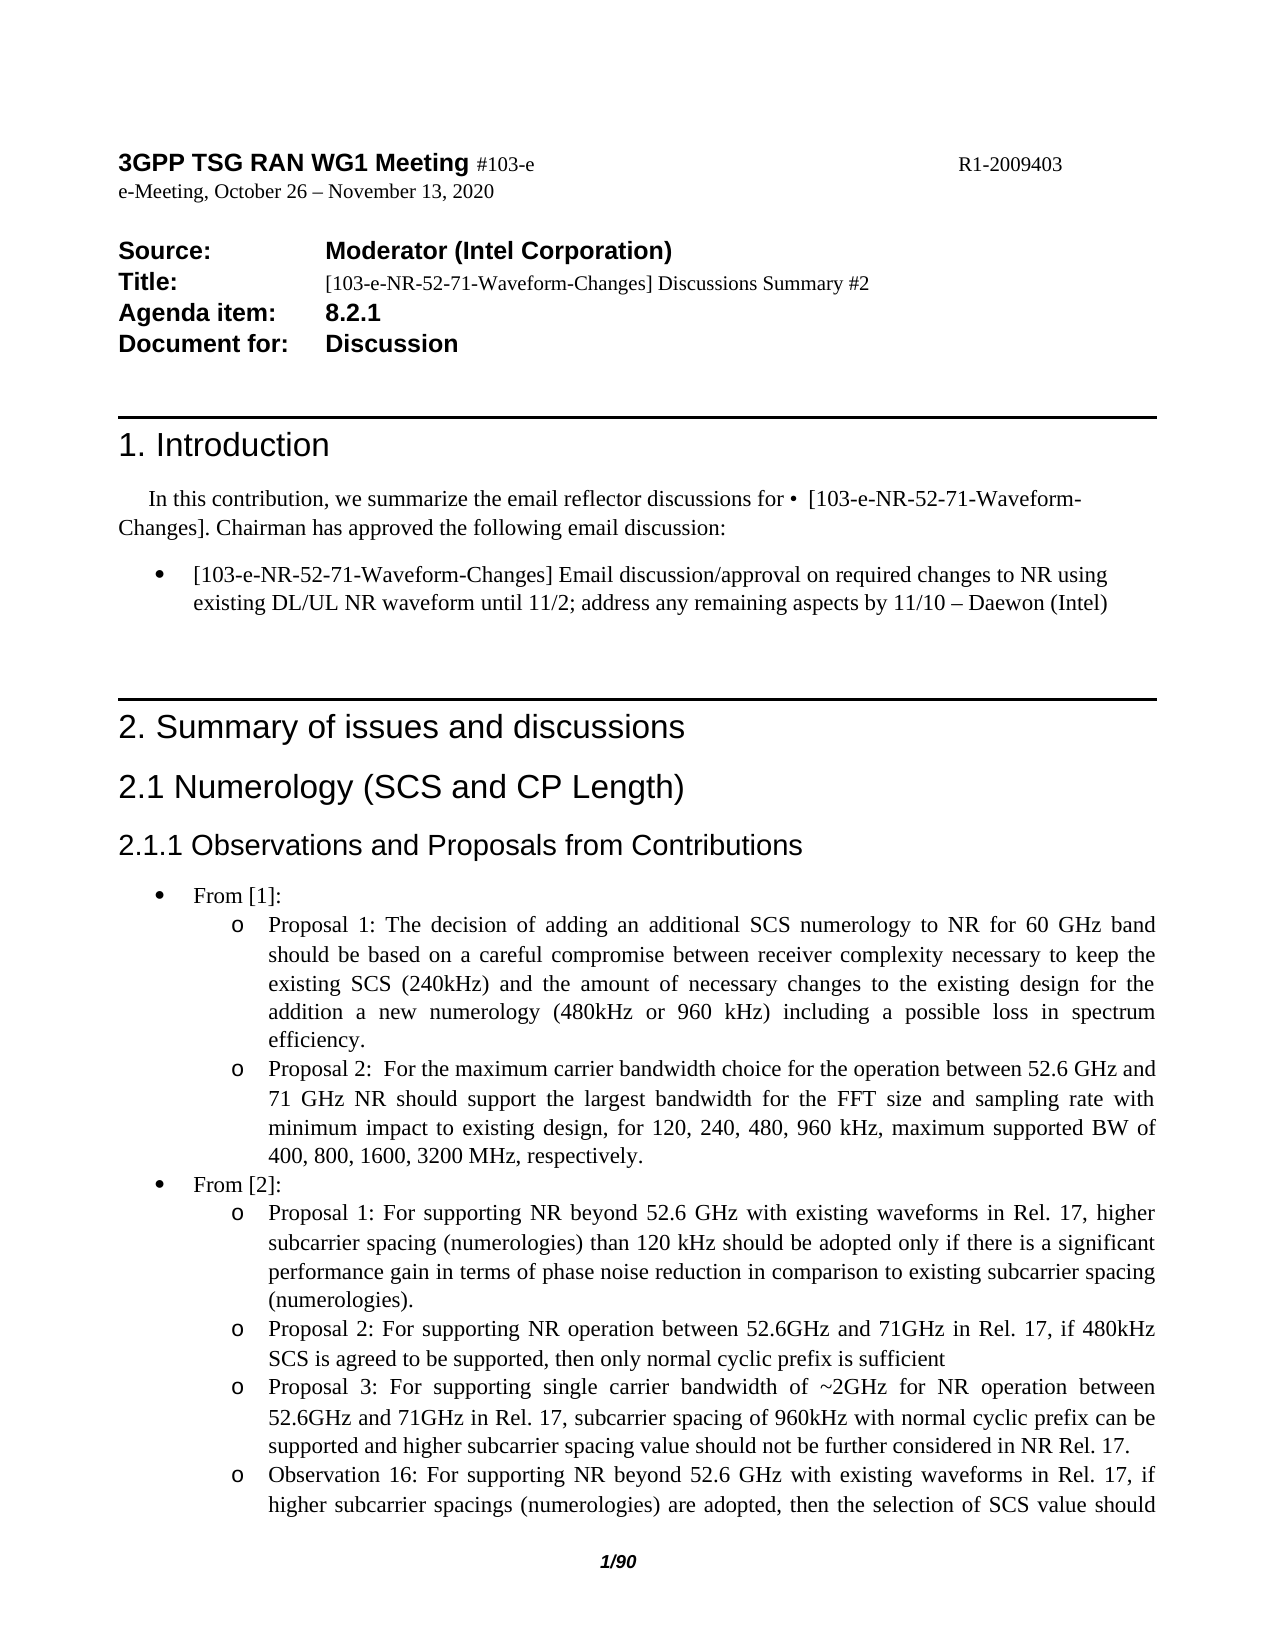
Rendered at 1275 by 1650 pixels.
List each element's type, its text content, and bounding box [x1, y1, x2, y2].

list Proposal 2: For supporting NR operation between 52.6GHz and 71GHz in Rel. 17, if 480kHz SCS is agreed to be supported, then only normal cyclic prefix is sufficient [231, 1315, 1157, 1371]
subtitle 2.1 Numerology (SCS and CP Length) [118, 767, 1157, 806]
list Proposal 1: For supporting NR beyond 52.6 GHz with existing waveforms in Rel. 17, higher subcarrier spacing (numerologies) than 120 kHz should be adopted only if there is a significant performance gain in terms of phase noise reduction in comparison to existing subcarrier spacing (numerologies). [231, 1199, 1157, 1313]
text Title: [118, 267, 1157, 296]
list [231, 1461, 1157, 1517]
subtitle 2.1.1 Observations and Proposals from Contributions [118, 828, 1157, 861]
text Agenda item: 8.2.1 [118, 298, 1157, 327]
text Source: Moderator (Intel Corporation) [118, 236, 1157, 264]
list Proposal 3: For supporting single carrier bandwidth of ~2GHz for NR operation between 52.6GHz and 71GHz in Rel. 17, subcarrier spacing of 960kHz with normal cyclic prefix can be supported and higher subcarrier spacing value should not be further considered in NR Rel. 17. [231, 1373, 1157, 1458]
text 3GPP TSG RAN WG1 Meeting [118, 148, 1157, 176]
list [103-e-NR-52-71-Waveform-Changes] Email discussion/approval on required changes to NR using existing DL/UL NR waveform until 11/2; address any remaining aspects by 11/10 – Daewon (Intel) [156, 561, 1157, 615]
list From [1]: [156, 882, 1157, 909]
subtitle Introduction [118, 419, 1157, 464]
text In this contribution, we summarize the email reflector discussions for • [103-e-NR-52-71-Waveform-Changes]. Chairman has approved the following email discussion: [118, 486, 1157, 540]
list From [2]: [156, 1171, 1157, 1197]
text Document for: Discussion [118, 329, 1157, 358]
subtitle Summary of issues and discussions [118, 701, 1157, 746]
list Proposal 2: For the maximum carrier bandwidth choice for the operation between 52.6 GHz and 71 GHz NR should support the largest bandwidth for the FFT size and sampling rate with minimum impact to existing design, for 120, 240, 480, 960 kHz, maximum supported BW of 400, 800, 1600, 3200 MHz, respectively. [231, 1055, 1157, 1168]
list Proposal 1: The decision of adding an additional SCS numerology to NR for 60 GHz band should be based on a careful compromise between receiver complexity necessary to keep the existing SCS (240kHz) and the amount of necessary changes to the existing design for the addition a new numerology (480kHz or 960 kHz) including a possible loss in spectrum efficiency. [231, 911, 1157, 1053]
